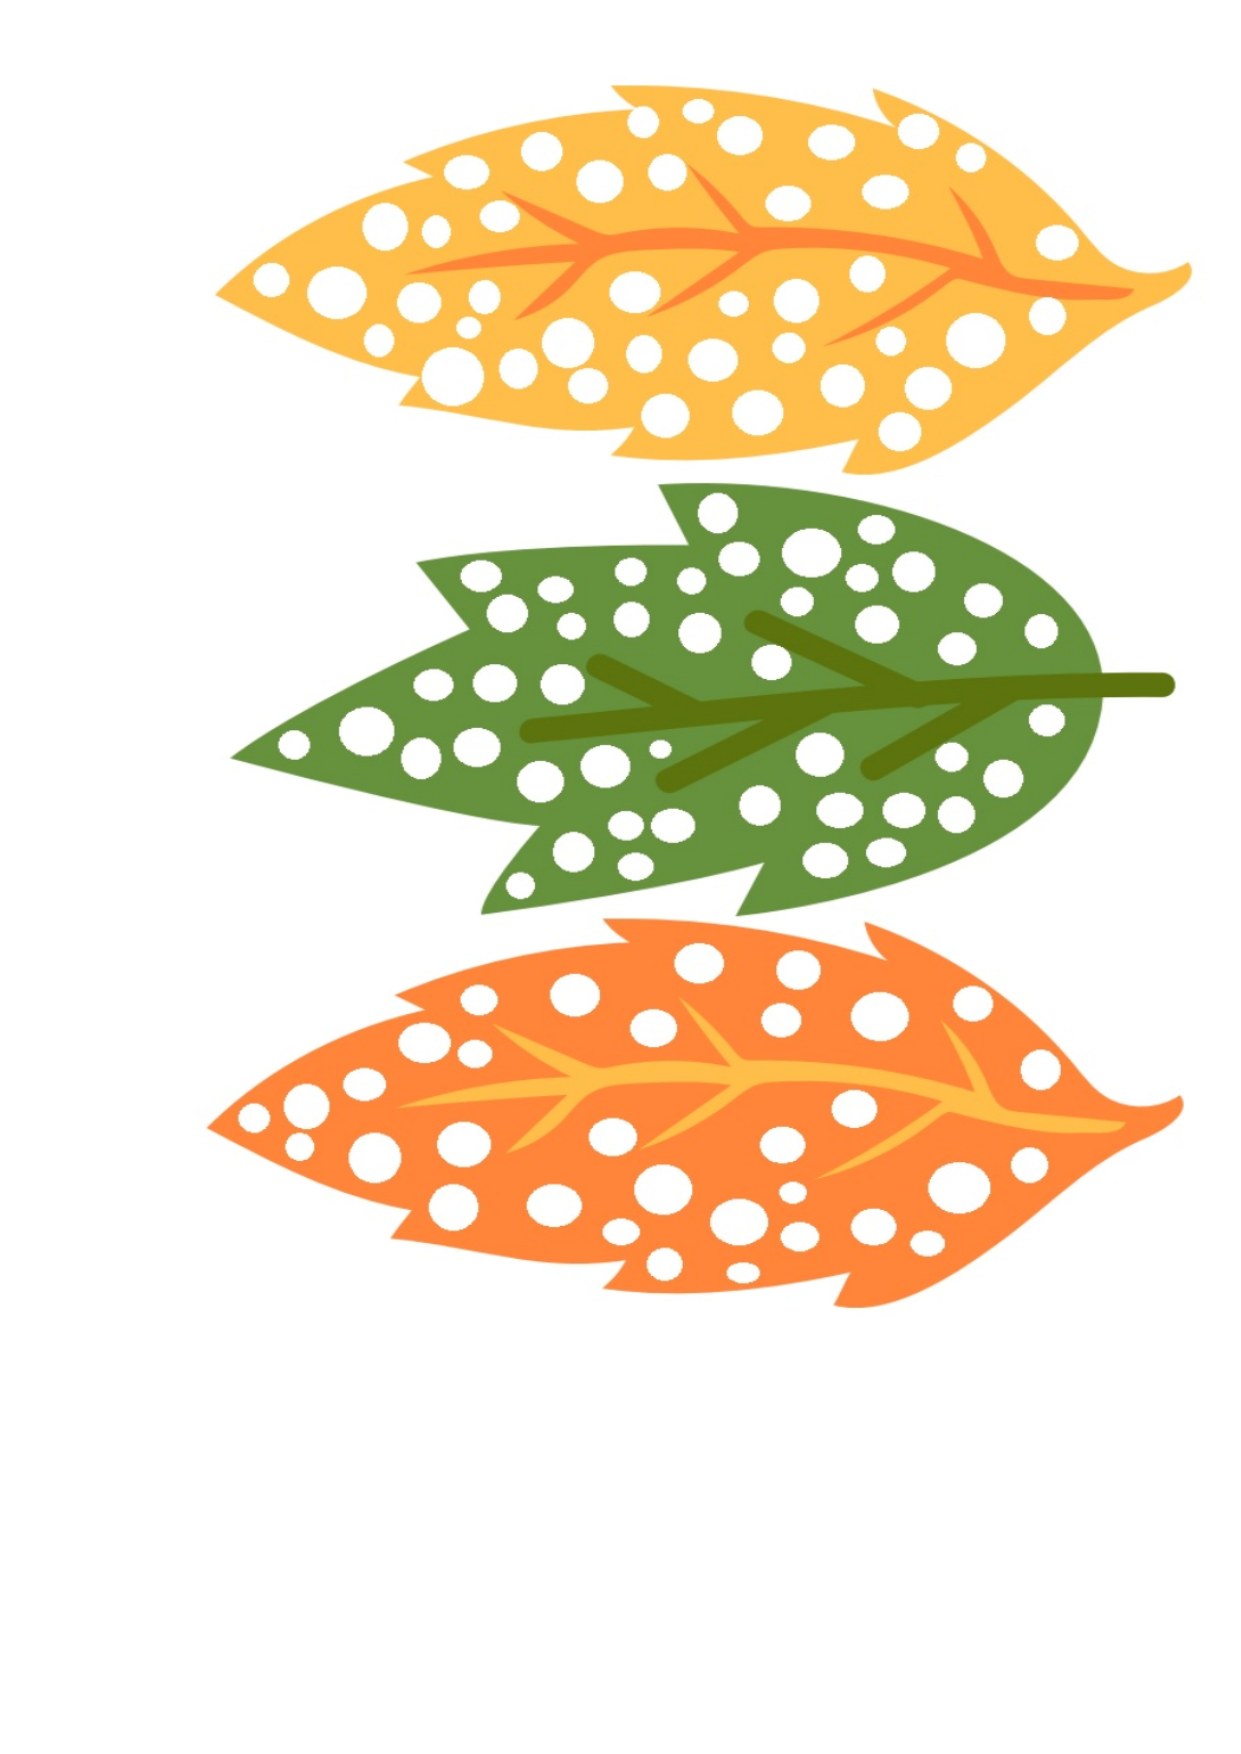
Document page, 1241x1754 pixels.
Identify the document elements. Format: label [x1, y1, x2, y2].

picture [175, 76, 1216, 1315]
